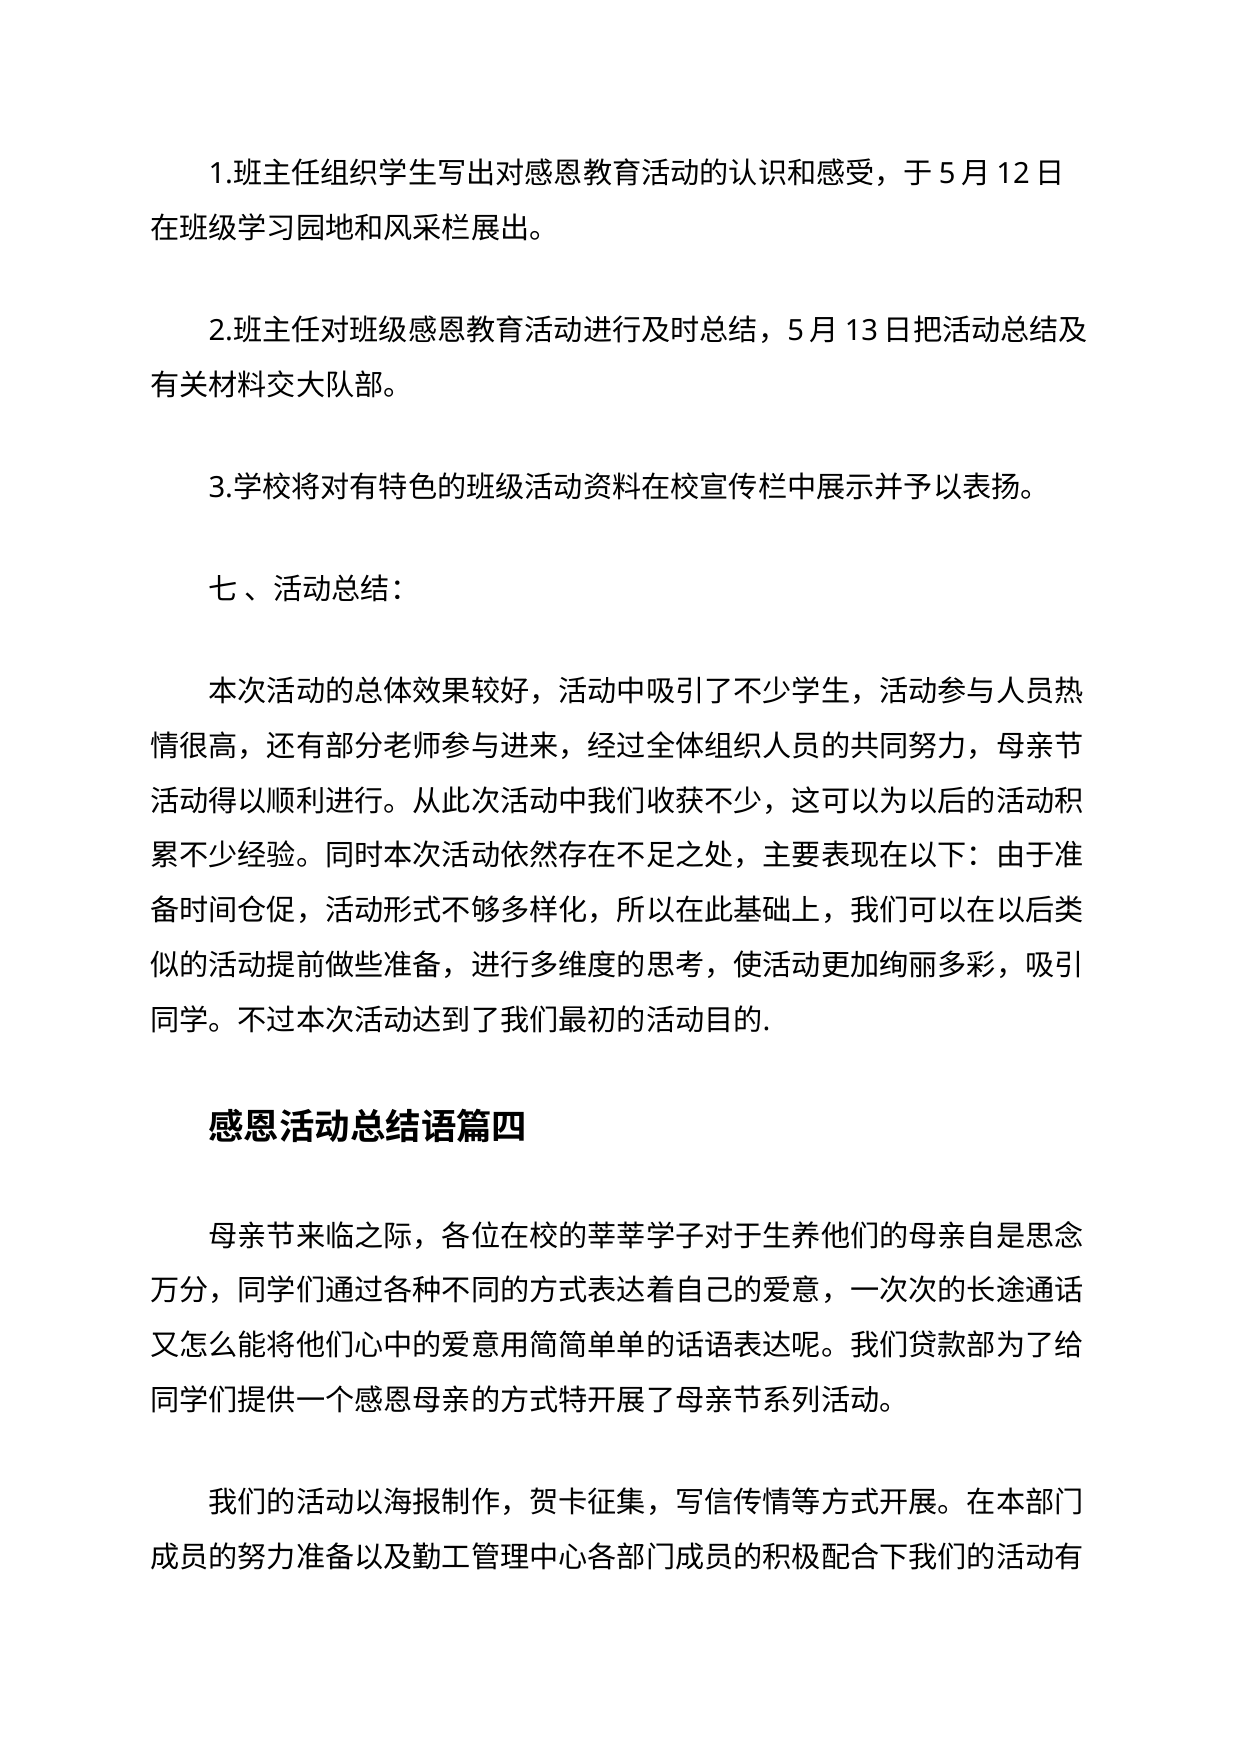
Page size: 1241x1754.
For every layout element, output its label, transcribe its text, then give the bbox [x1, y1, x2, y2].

text 1.班主任组织学生写出对感恩教育活动的认识和感受，于5月12日在班级学习园地和风采栏展出。 [150, 150, 1090, 247]
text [150, 1478, 1090, 1576]
text 母亲节来临之际，各位在校的莘莘学子对于生养他们的母亲自是思念万分，同学们通过各种不同的方式表达着自己的爱意，一次次的长途通话又怎么能将他们心中的爱意用简简单单的话语表达呢。我们贷款部为了给同学们提供一个感恩母亲的方式特开展了母亲节系列活动。 [150, 1212, 1090, 1419]
text 2.班主任对班级感恩教育活动进行及时总结，5月13日把活动总结及有关材料交大队部。 [150, 307, 1090, 404]
text 七 、活动总结： [150, 566, 1090, 608]
text 感恩活动总结语篇四 [150, 1099, 1090, 1150]
text 本次活动的总体效果较好，活动中吸引了不少学生，活动参与人员热情很高，还有部分老师参与进来，经过全体组织人员的共同努力，母亲节活动得以顺利进行。从此次活动中我们收获不少，这可以为以后的活动积累不少经验。同时本次活动依然存在不足之处，主要表现在以下：由于准备时间仓促，活动形式不够多样化，所以在此基础上，我们可以在以后类似的活动提前做些准备，进行多维度的思考，使活动更加绚丽多彩，吸引同学。不过本次活动达到了我们最初的活动目的. [150, 667, 1090, 1039]
text 3.学校将对有特色的班级活动资料在校宣传栏中展示并予以表扬。 [150, 463, 1090, 506]
